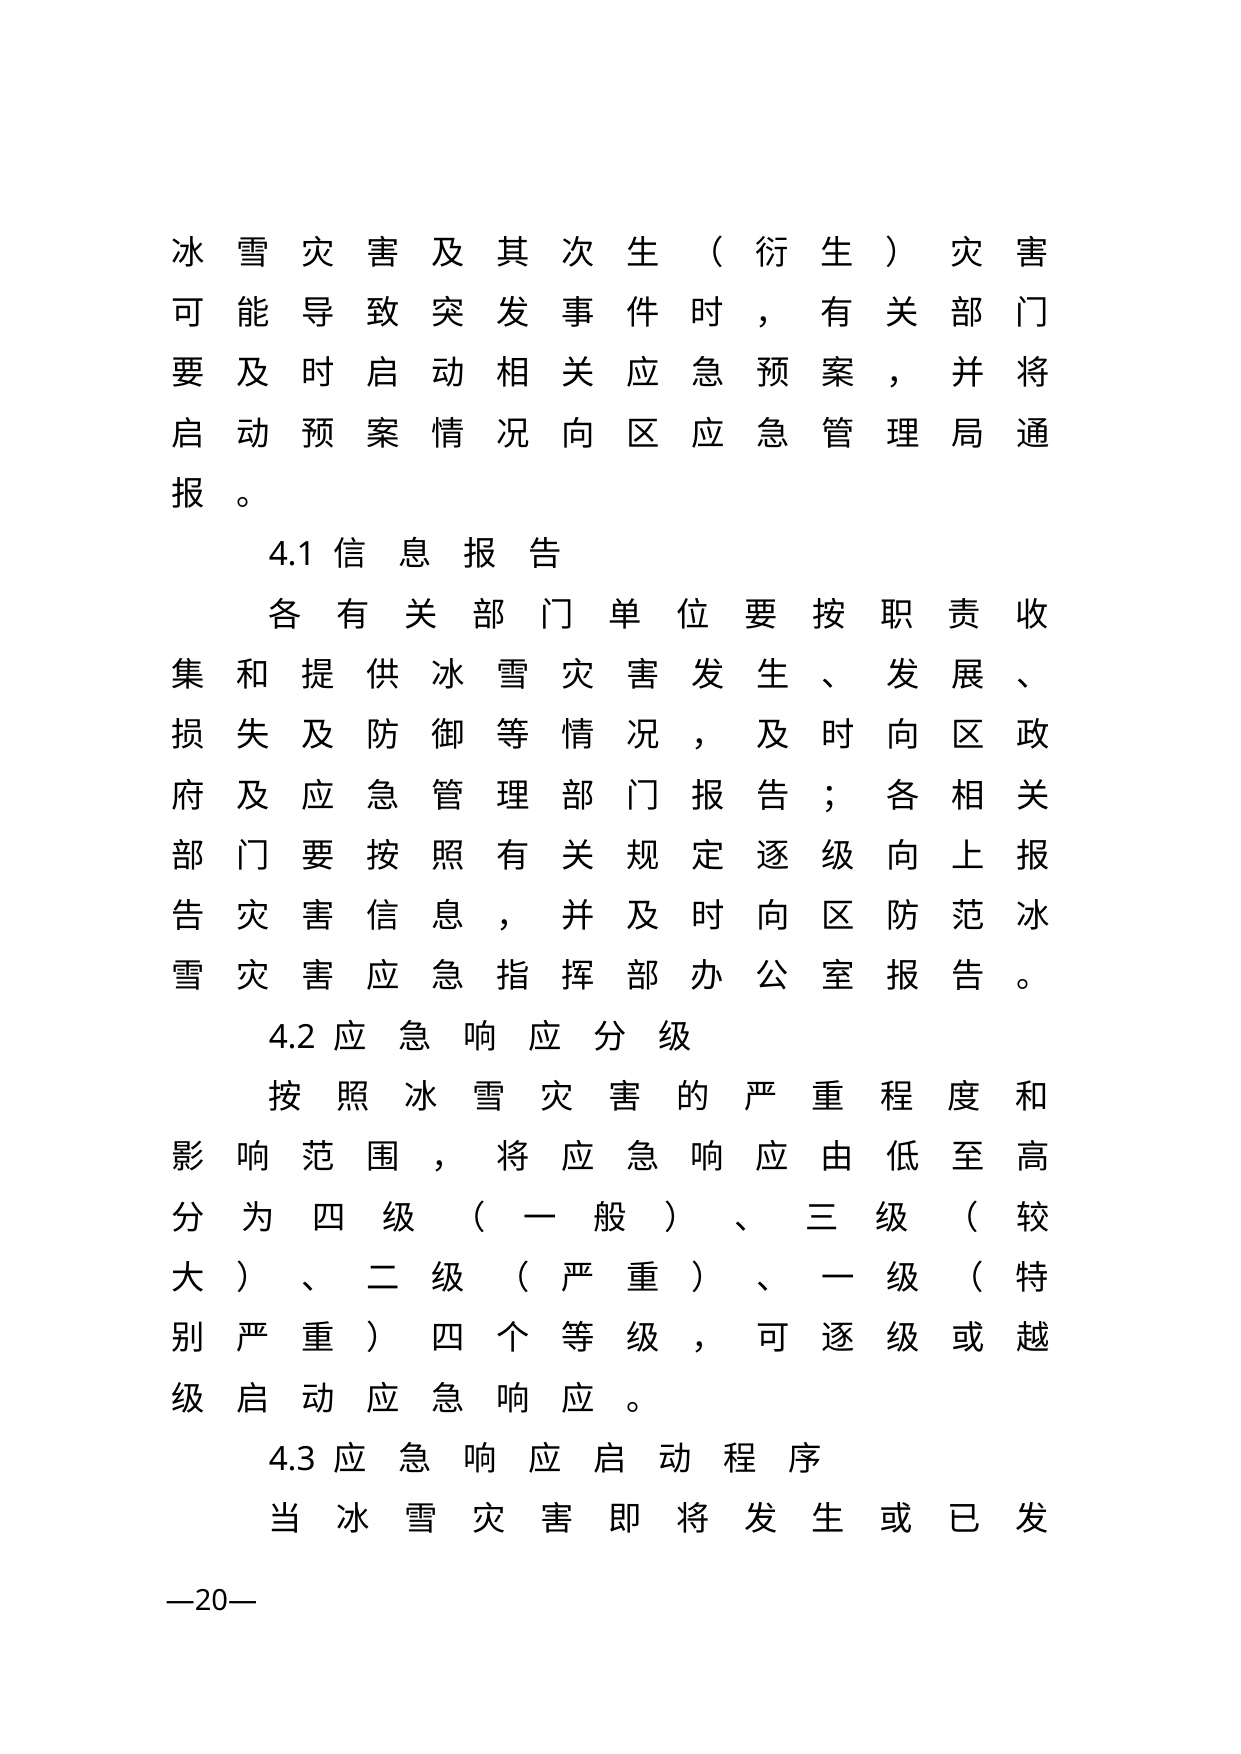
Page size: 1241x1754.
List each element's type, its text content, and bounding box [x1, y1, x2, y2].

text 4.3 应急响应启动程序 [171, 1426, 1081, 1486]
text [171, 1486, 1081, 1546]
text 按照冰雪灾害的严重程度和影响范围，将应急响应由低至高分为四级（一般）、三级（较大）、二级（严重）、一级（特别严重）四个等级，可逐级或越级启动应急响应。 [171, 1064, 1081, 1426]
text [171, 219, 1081, 521]
text 4.2 应急响应分级 [171, 1003, 1081, 1064]
text 各有关部门单位要按职责收集和提供冰雪灾害发生、发展、损失及防御等情况，及时向区政府及应急管理部门报告；各相关部门要按照有关规定逐级向上报告灾害信息，并及时向区防范冰雪灾害应急指挥部办公室报告。 [171, 581, 1081, 1003]
text 4.1 信息报告 [171, 521, 1081, 581]
